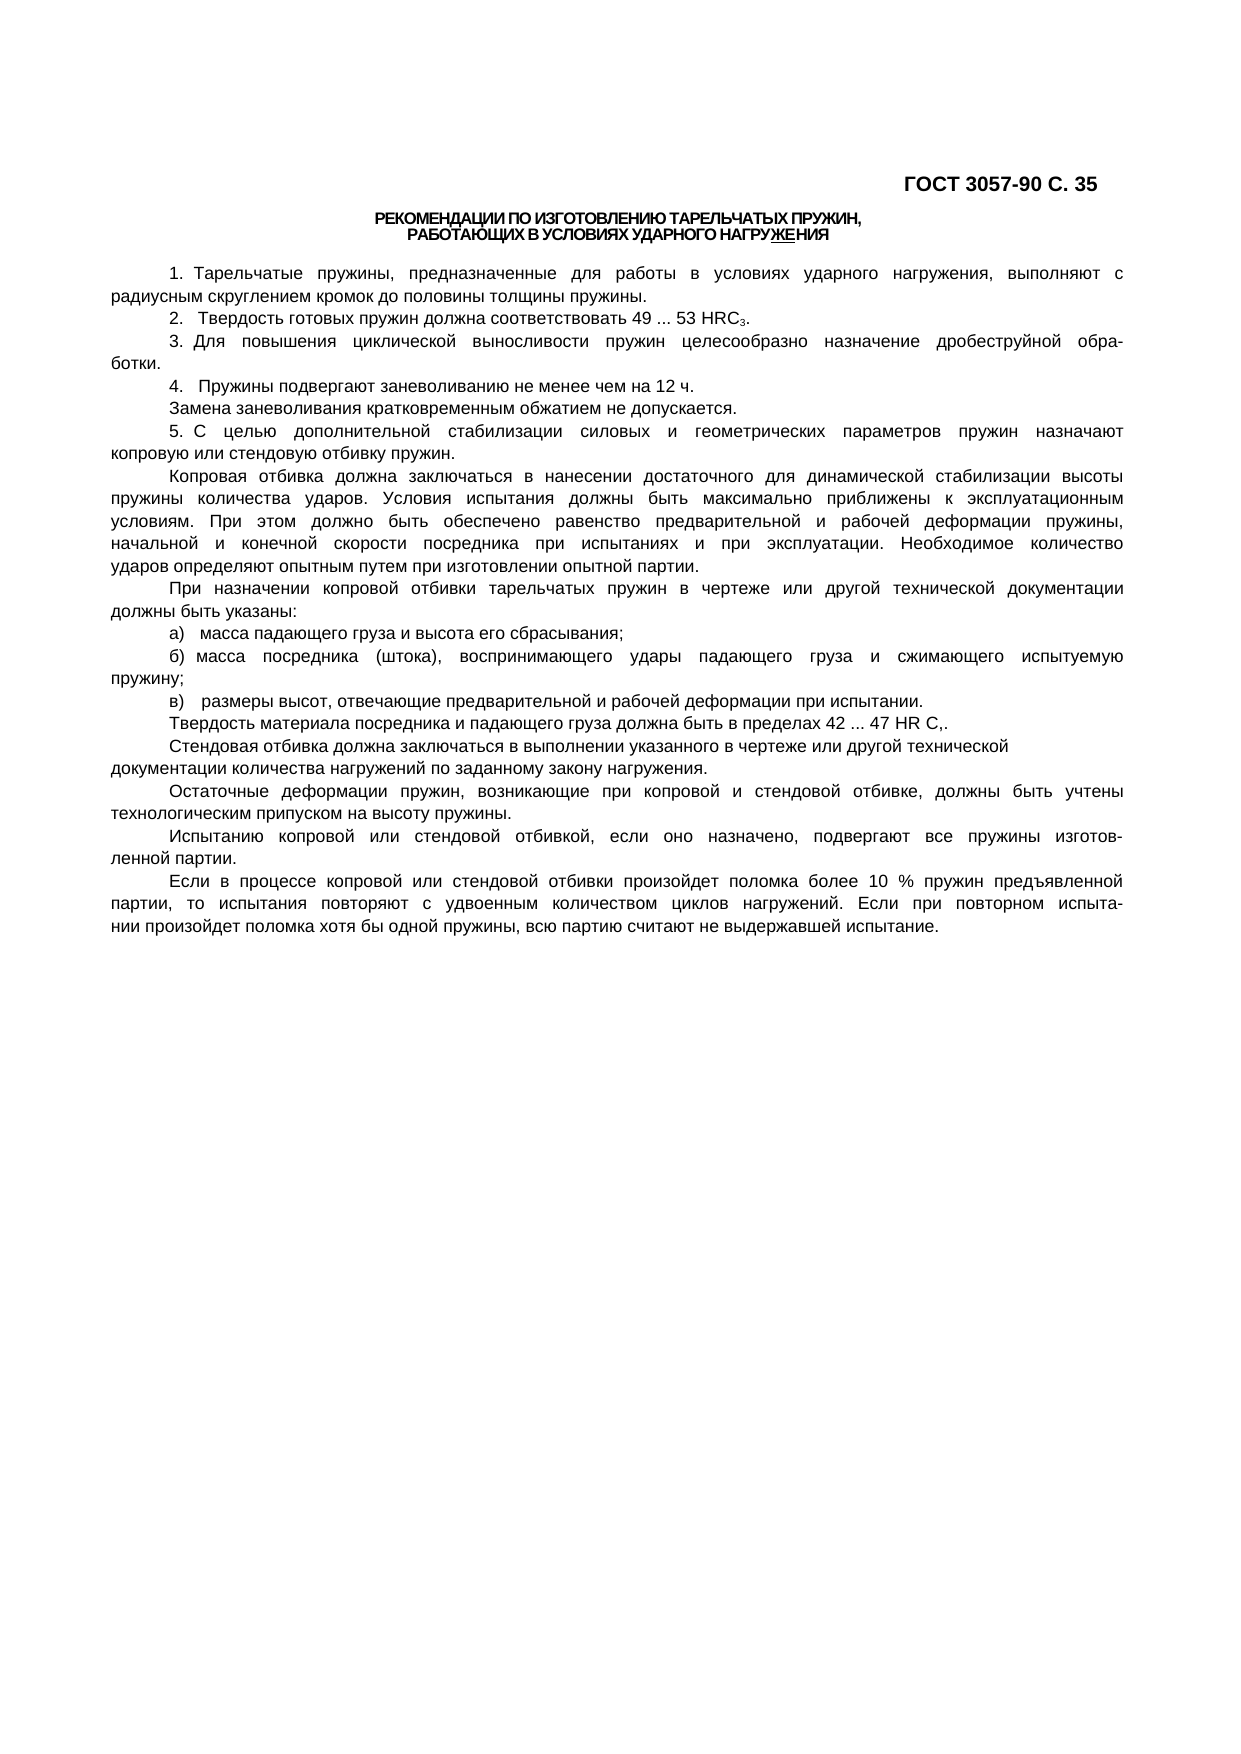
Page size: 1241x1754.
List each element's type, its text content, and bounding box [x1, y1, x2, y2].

text Копровая отбивка должна заключаться в нанесении достаточного для динамической стабилизации высоты пружины количества ударов. Условия испытания должны быть максимально приближены к эксплуатационным условиям. При этом должно быть обеспечено равенство предварительной и рабочей деформации пружины, начальной и конечной скорости посредника при испытаниях и при эксплуатации. Необходимое количество ударов определяют опытным путем при изготовлении опытной партии. [111, 464, 1124, 577]
list С целью дополнительной стабилизации силовых и геометрических параметров пружин назначают копровую или стендовую отбивку пружин. [111, 419, 1124, 464]
text Остаточные деформации пружин, возникающие при копровой и стендовой отбивке, должны быть учтены технологическим припуском на высоту пружины. [111, 779, 1124, 824]
text а) масса падающего груза и высота его сбрасывания; [111, 622, 1124, 644]
list Для повышения циклической выносливости пружин целесообразно назначение дробеструйной обра- ботки. [111, 329, 1124, 374]
list Тарельчатые пружины, предназначенные для работы в условиях ударного нагружения, выполняют с радиусным скруглением кромок до половины толщины пружины. [111, 262, 1124, 307]
text РАБОТАЮЩИХ В УСЛОВИЯХ УДАРНОГО НАГРУЖЕНИЯ [113, 227, 1124, 244]
text б) масса посредника (штока), воспринимающего удары падающего груза и сжимающего испытуемую пружину; [111, 644, 1124, 689]
text в) размеры высот, отвечающие предварительной и рабочей деформации при испытании. [111, 689, 1124, 712]
text РЕКОМЕНДАЦИИ ПО ИЗГОТОВЛЕНИЮ ТАРЕЛЬЧАТЫХ ПРУЖИН, [113, 211, 1124, 227]
text документации количества нагружений по заданному закону нагружения. [111, 757, 1124, 779]
text Если в процессе копровой или стендовой отбивки произойдет поломка более 10 % пружин предъявленной партии, то испытания повторяют с удвоенным количеством циклов нагружений. Если при повторном испыта- нии произойдет поломка хотя бы одной пружины, всю партию считают не выдержавшей испытание. [111, 869, 1124, 937]
list Пружины подвергают заневоливанию не менее чем на 12 ч. [111, 374, 1124, 397]
text Замена заневоливания кратковременным обжатием не допускается. [111, 397, 1124, 419]
text Стендовая отбивка должна заключаться в выполнении указанного в чертеже или другой технической [111, 734, 1124, 757]
text При назначении копровой отбивки тарельчатых пружин в чертеже или другой технической документации должны быть указаны: [111, 577, 1124, 622]
text Испытанию копровой или стендовой отбивкой, если оно назначено, подвергают все пружины изготов- ленной партии. [111, 824, 1124, 869]
text Твердость материала посредника и падающего груза должна быть в пределах 42 ... 47 HR С,. [111, 712, 1124, 734]
list Твердость готовых пружин должна соответствовать 49 ... 53 HRC3. [111, 307, 1124, 329]
